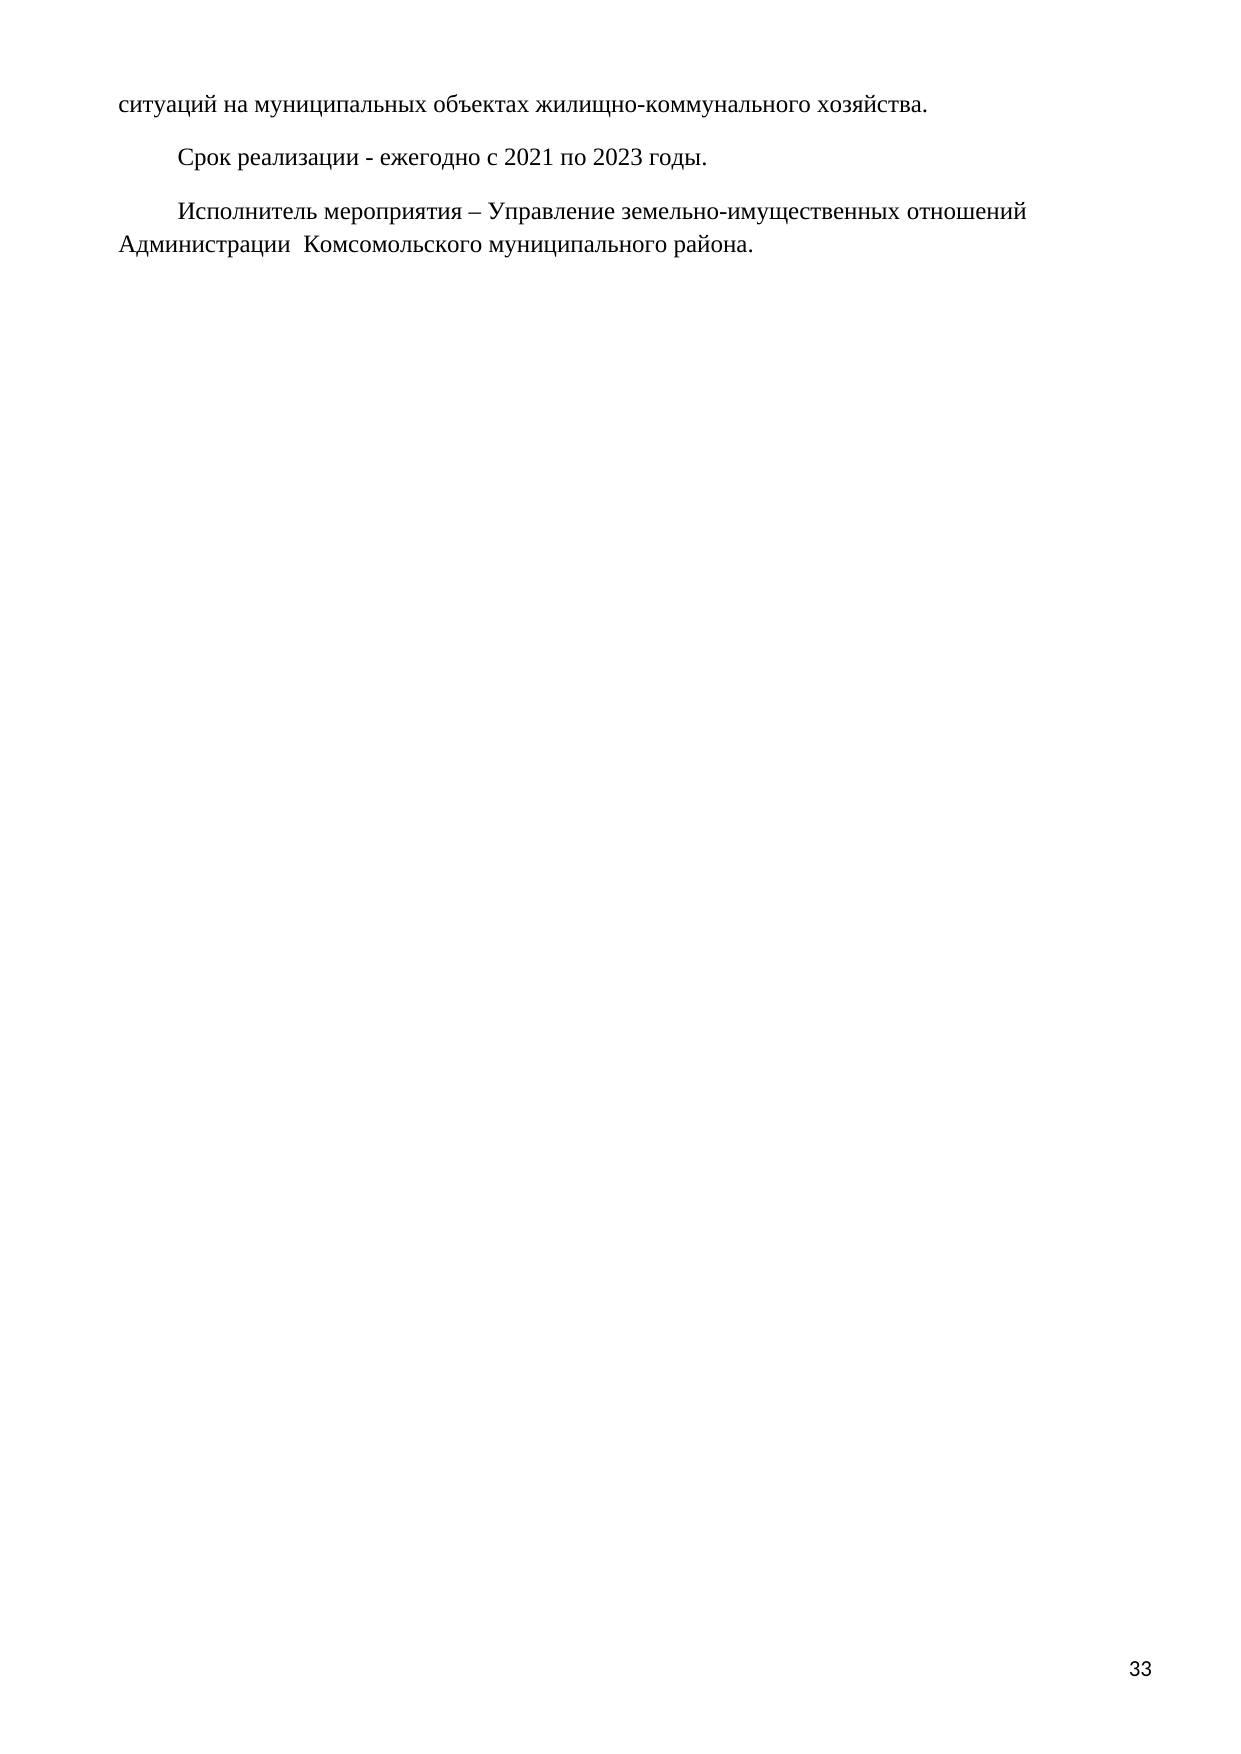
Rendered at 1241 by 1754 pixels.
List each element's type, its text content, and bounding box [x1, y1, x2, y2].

text Срок реализации - ежегодно с 2021 по 2023 годы. [118, 142, 1152, 171]
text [118, 89, 1152, 117]
text Исполнитель мероприятия – Управление земельно-имущественных отношений Администрации Комсомольского муниципального района. [118, 196, 1152, 258]
